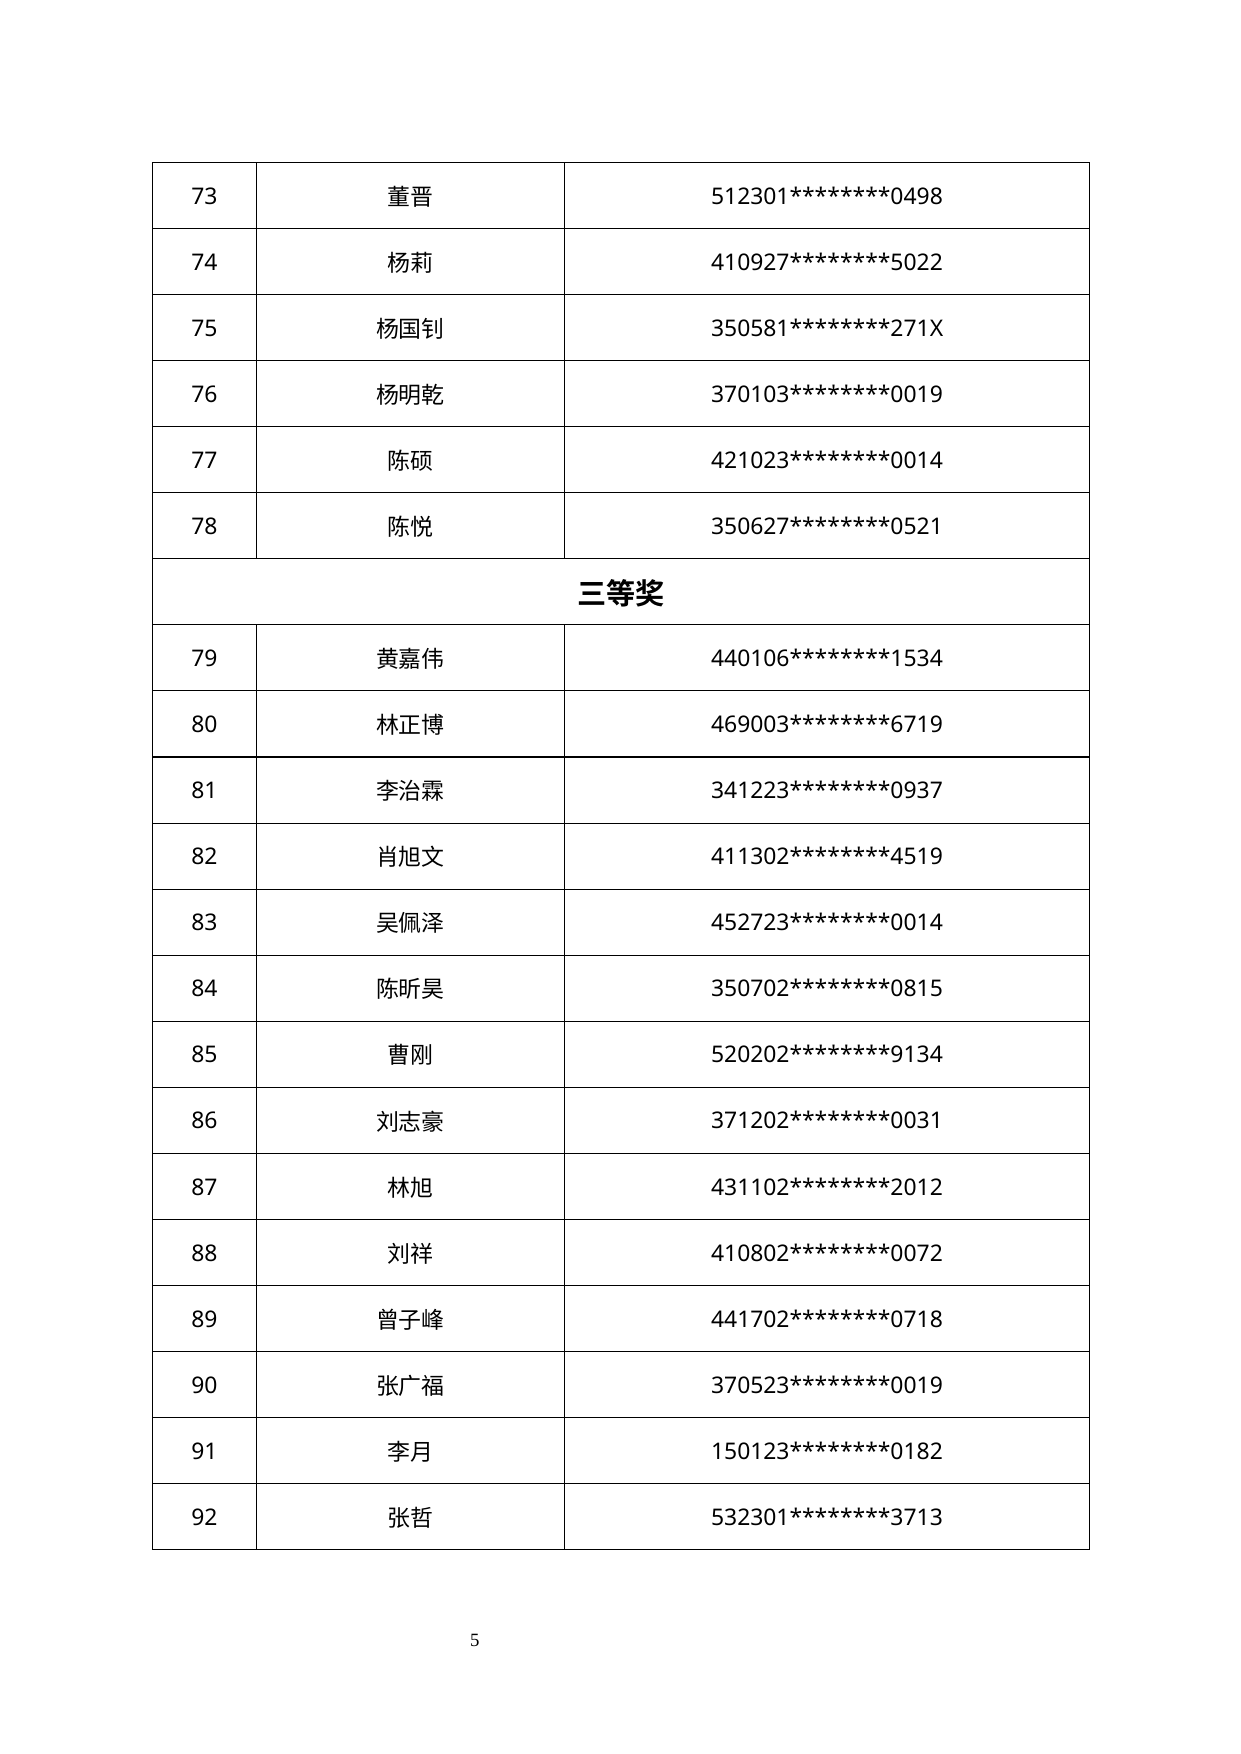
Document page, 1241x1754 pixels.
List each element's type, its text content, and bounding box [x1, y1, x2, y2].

table_cell 370103********0019 [565, 361, 1089, 426]
table_cell 董晋 [257, 163, 564, 228]
table_cell 陈昕昊 [257, 956, 564, 1021]
table_cell 75 [153, 295, 256, 360]
table_cell 410802********0072 [565, 1220, 1089, 1285]
table_cell 350702********0815 [565, 956, 1089, 1021]
table_cell 曾子峰 [257, 1286, 564, 1351]
table_cell 杨国钊 [257, 295, 564, 360]
table_cell 532301********3713 [565, 1484, 1089, 1549]
table_cell 陈悦 [257, 493, 564, 558]
table_cell 431102********2012 [565, 1154, 1089, 1219]
table_cell 150123********0182 [565, 1418, 1089, 1483]
table_cell 440106********1534 [565, 625, 1089, 690]
table_cell 350581********271X [565, 295, 1089, 360]
table_cell 441702********0718 [565, 1286, 1089, 1351]
table_cell 杨明乾 [257, 361, 564, 426]
table_cell 421023********0014 [565, 427, 1089, 492]
table_cell 520202********9134 [565, 1022, 1089, 1087]
table_cell 78 [153, 493, 256, 558]
table_cell 陈硕 [257, 427, 564, 492]
table_cell 92 [153, 1484, 256, 1549]
table_cell 刘志豪 [257, 1088, 564, 1153]
table_cell 371202********0031 [565, 1088, 1089, 1153]
table_cell 林旭 [257, 1154, 564, 1219]
table_cell 82 [153, 824, 256, 888]
table_cell 80 [153, 691, 256, 756]
table_cell 三等奖 [153, 559, 1089, 624]
table_cell 341223********0937 [565, 758, 1089, 822]
table_cell 469003********6719 [565, 691, 1089, 756]
table_cell 87 [153, 1154, 256, 1219]
table_cell 76 [153, 361, 256, 426]
table_cell 90 [153, 1352, 256, 1417]
table_cell 肖旭文 [257, 824, 564, 888]
table_cell 张哲 [257, 1484, 564, 1549]
table_cell 370523********0019 [565, 1352, 1089, 1417]
table_cell 410927********5022 [565, 229, 1089, 294]
table_cell 刘祥 [257, 1220, 564, 1285]
table_cell 74 [153, 229, 256, 294]
table_cell 350627********0521 [565, 493, 1089, 558]
table_cell 黄嘉伟 [257, 625, 564, 690]
table_cell 84 [153, 956, 256, 1021]
table_cell 91 [153, 1418, 256, 1483]
table_cell 77 [153, 427, 256, 492]
table_cell 88 [153, 1220, 256, 1285]
table_cell 李治霖 [257, 758, 564, 822]
table_cell 452723********0014 [565, 890, 1089, 954]
table_cell 81 [153, 758, 256, 822]
table_cell 杨莉 [257, 229, 564, 294]
table_cell 张广福 [257, 1352, 564, 1417]
table_cell 512301********0498 [565, 163, 1089, 228]
table_cell 85 [153, 1022, 256, 1087]
table_cell 73 [153, 163, 256, 228]
table_cell 曹刚 [257, 1022, 564, 1087]
table_cell 89 [153, 1286, 256, 1351]
table_cell 李月 [257, 1418, 564, 1483]
table_cell 79 [153, 625, 256, 690]
table_cell 83 [153, 890, 256, 954]
table_cell 86 [153, 1088, 256, 1153]
table_cell 411302********4519 [565, 824, 1089, 888]
table_cell 吴佩泽 [257, 890, 564, 954]
table_cell 林正博 [257, 691, 564, 756]
